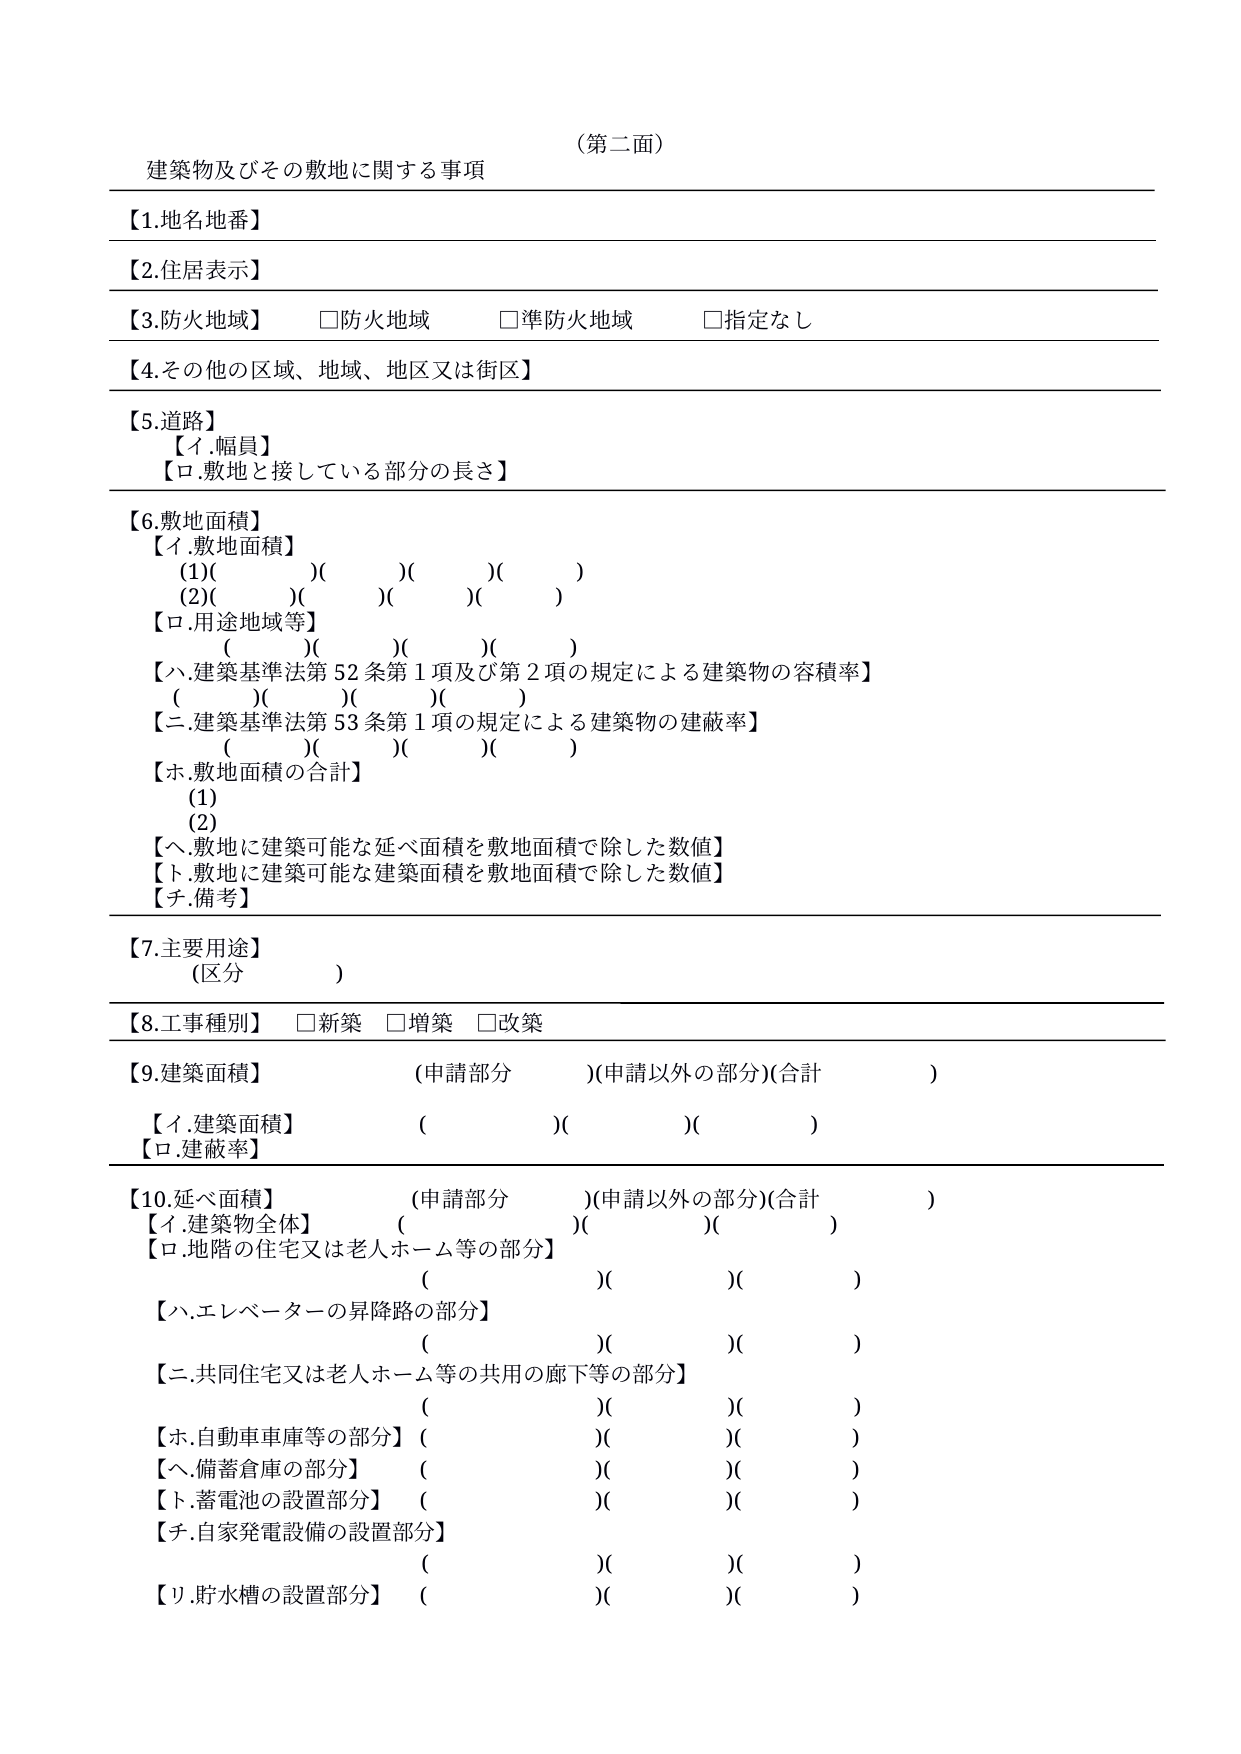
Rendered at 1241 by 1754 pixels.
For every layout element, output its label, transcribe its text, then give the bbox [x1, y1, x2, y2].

text (2) [118, 811, 1122, 836]
text 【ハ.エレベーターの昇降路の部分】 [118, 1294, 1122, 1326]
text 【ロ.用途地域等】 [118, 610, 1122, 635]
text 【ニ.共同住宅又は老人ホーム等の共用の廊下等の部分】 [118, 1357, 1122, 1389]
text (1)( )( )( )( ) [173, 560, 1122, 585]
text 【イ.建築物全体】 ( )( )( ) [118, 1212, 1122, 1237]
text 【ト.敷地に建築可能な建築面積を敷地面積で除した数値】 [118, 861, 1122, 886]
text 【ヘ.敷地に建築可能な延べ面積を敷地面積で除した数値】 [118, 836, 1122, 861]
text (2)( )( )( )( ) [173, 585, 1122, 610]
text 【イ.敷地面積】 [118, 534, 1122, 560]
text 【ホ.敷地面積の合計】 [118, 761, 1122, 786]
text 【9.建築面積】 (申請部分 )(申請以外の部分)(合計 ) [118, 1062, 1122, 1087]
text 【ロ.敷地と接している部分の長さ】 [118, 459, 1122, 484]
text 【7.主要用途】 [118, 936, 1122, 961]
text ( )( )( ) [118, 1389, 1122, 1420]
text 【8.工事種別】 □新築 □増築 □改築 [118, 1012, 1122, 1037]
text 【チ.自家発電設備の設置部分】 [118, 1515, 1122, 1547]
text 【ニ.建築基準法第53条第１項の規定による建築物の建蔽率】 [118, 710, 1122, 735]
text ( )( )( )( ) [118, 635, 1122, 660]
text 【2.住居表示】 [118, 258, 1122, 283]
text ( )( )( )( ) [118, 735, 1122, 761]
text 【ロ.地階の住宅又は老人ホーム等の部分】 [118, 1237, 1122, 1263]
text (区分 ) [118, 961, 1122, 986]
text 【イ.建築面積】 ( )( )( ) [118, 1112, 1122, 1137]
text 【3.防火地域】 □防火地域 □準防火地域 □指定なし [118, 309, 1122, 334]
text 【チ.備考】 [118, 886, 1122, 911]
text 【ヘ.備蓄倉庫の部分】 ( )( )( ) [118, 1452, 1122, 1483]
text 建築物及びその敷地に関する事項 [118, 158, 1122, 183]
text 【リ.貯水槽の設置部分】 ( )( )( ) [118, 1578, 1122, 1610]
text 【イ.幅員】 [118, 434, 1122, 459]
text 【10.延べ面積】 (申請部分 )(申請以外の部分)(合計 ) [118, 1187, 1122, 1212]
text 【5.道路】 [118, 409, 1122, 434]
text ( )( )( ) [118, 1263, 1122, 1294]
text 【1.地名地番】 [118, 208, 1122, 233]
text （第二面） [118, 133, 1122, 158]
text 【4.その他の区域、地域、地区又は街区】 [118, 359, 1122, 384]
text ( )( )( ) [118, 1547, 1122, 1578]
text 【ロ.建蔽率】 [118, 1137, 1122, 1162]
text (1) [118, 786, 1122, 811]
text 【ハ.建築基準法第52条第１項及び第２項の規定による建築物の容積率】 [118, 660, 1122, 685]
text 【6.敷地面積】 [118, 509, 1122, 534]
text ( )( )( )( ) [118, 685, 1122, 710]
text ( )( )( ) [118, 1326, 1122, 1357]
text 【ト.蓄電池の設置部分】 ( )( )( ) [118, 1483, 1122, 1515]
text 【ホ.自動車車庫等の部分】 ( )( )( ) [118, 1420, 1122, 1452]
